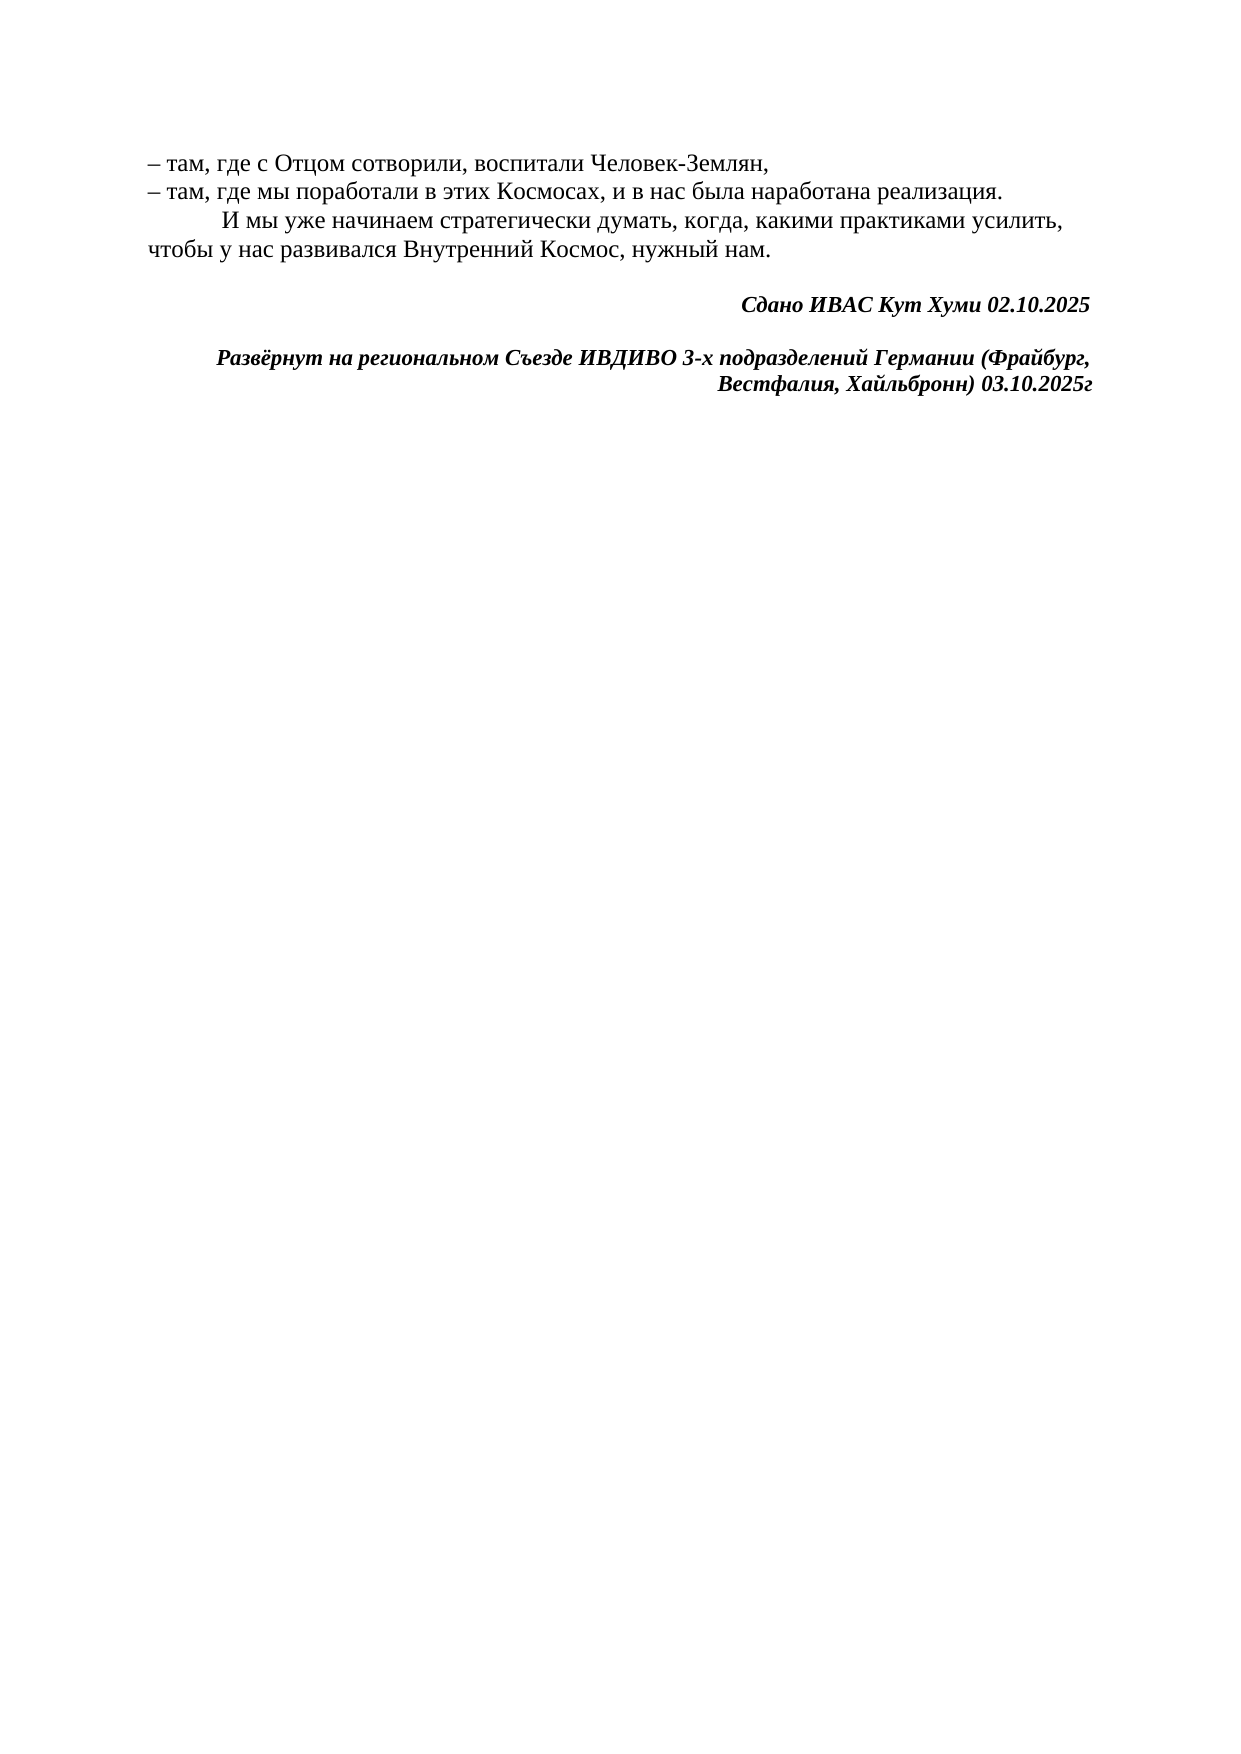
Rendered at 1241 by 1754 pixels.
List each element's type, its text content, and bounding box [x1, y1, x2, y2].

text – там, где с Отцом сотворили, воспитали Человек-Землян, [148, 148, 1093, 176]
text – там, где мы поработали в этих Космосах, и в нас была наработана реализация. [148, 176, 1093, 205]
text И мы уже начинаем стратегически думать, когда, какими практиками усилить, чтобы у нас развивался Внутренний Космос, нужный нам. [148, 205, 1093, 263]
text Сдано ИВАС Кут Хуми 02.10.2025 [148, 291, 1093, 318]
text Развёрнут на региональном Съезде ИВДИВО 3-x подразделений Германии (Фрайбург, Вестфалия, Хайльбронн) 03.10.2025г [148, 344, 1093, 397]
